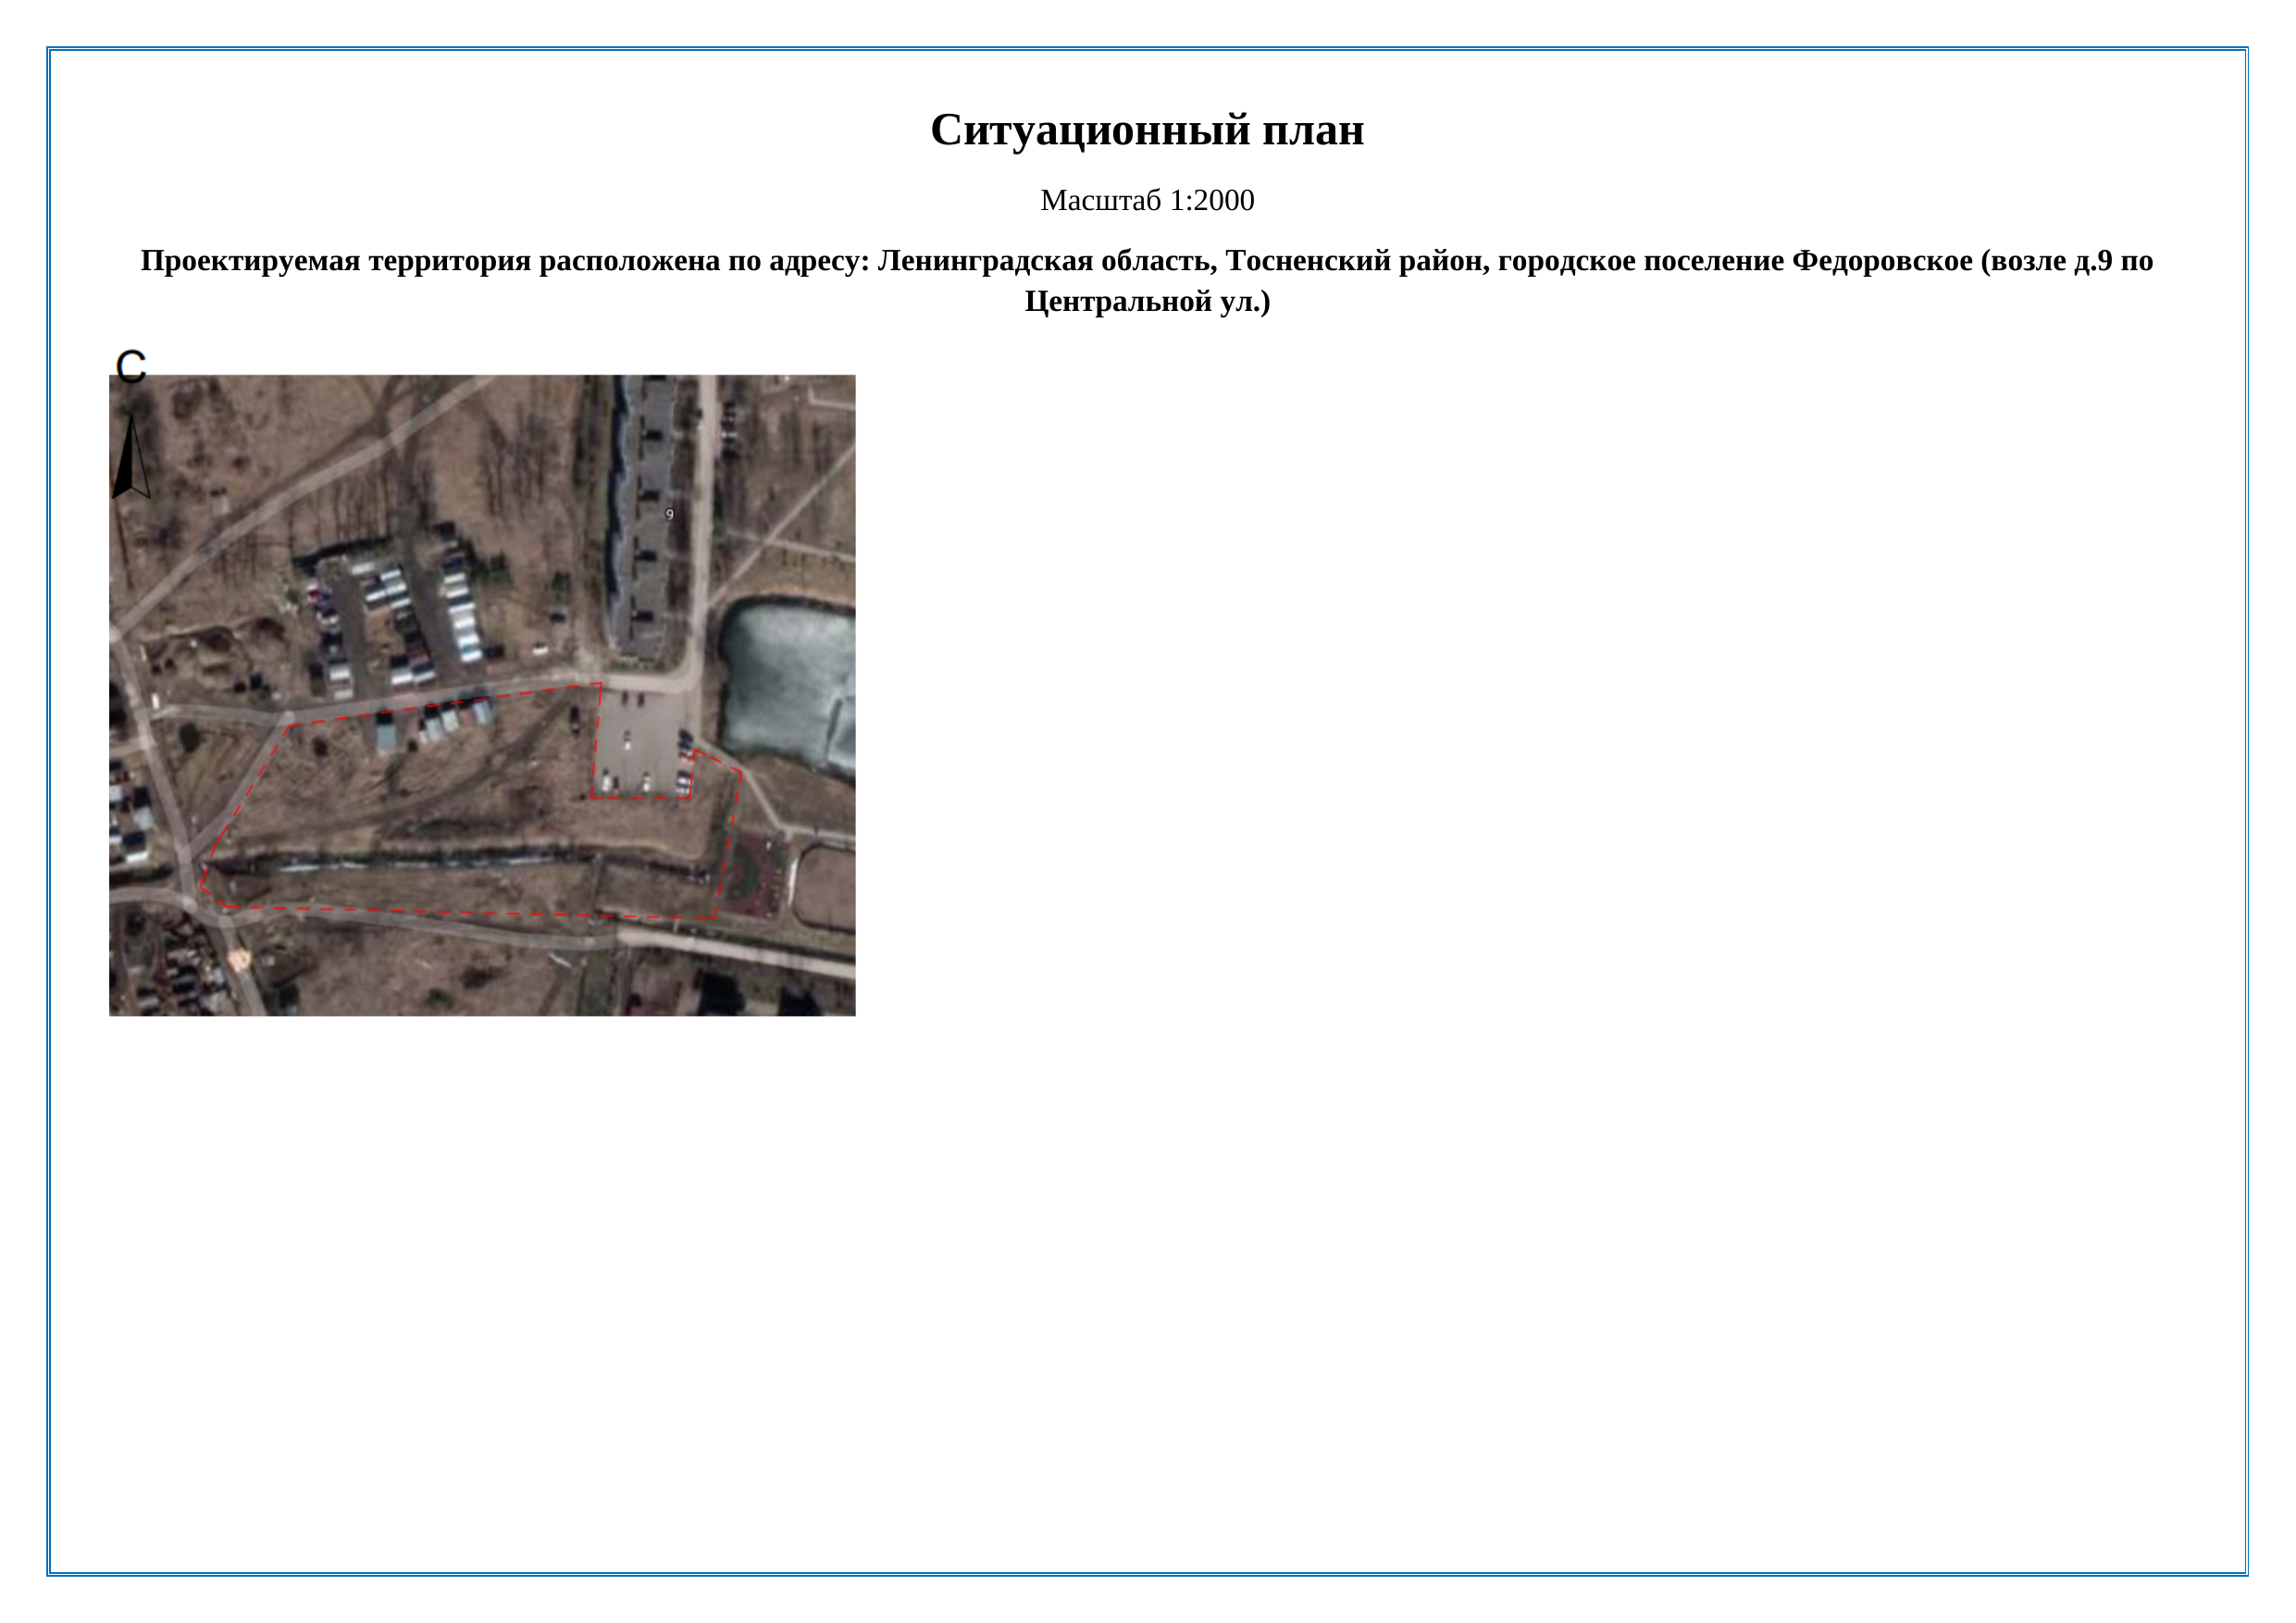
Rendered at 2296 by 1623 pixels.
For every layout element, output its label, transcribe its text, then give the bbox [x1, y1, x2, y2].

text Ситуационный план [109, 101, 2186, 155]
text Масштаб 1:2000 [109, 181, 2186, 217]
picture [109, 342, 856, 1018]
text Проектируемая территория расположена по адресу: Ленинградская область, Тосненский район, городское поселение Федоровское (возле д.9 по Центральной ул.) [109, 242, 2186, 317]
